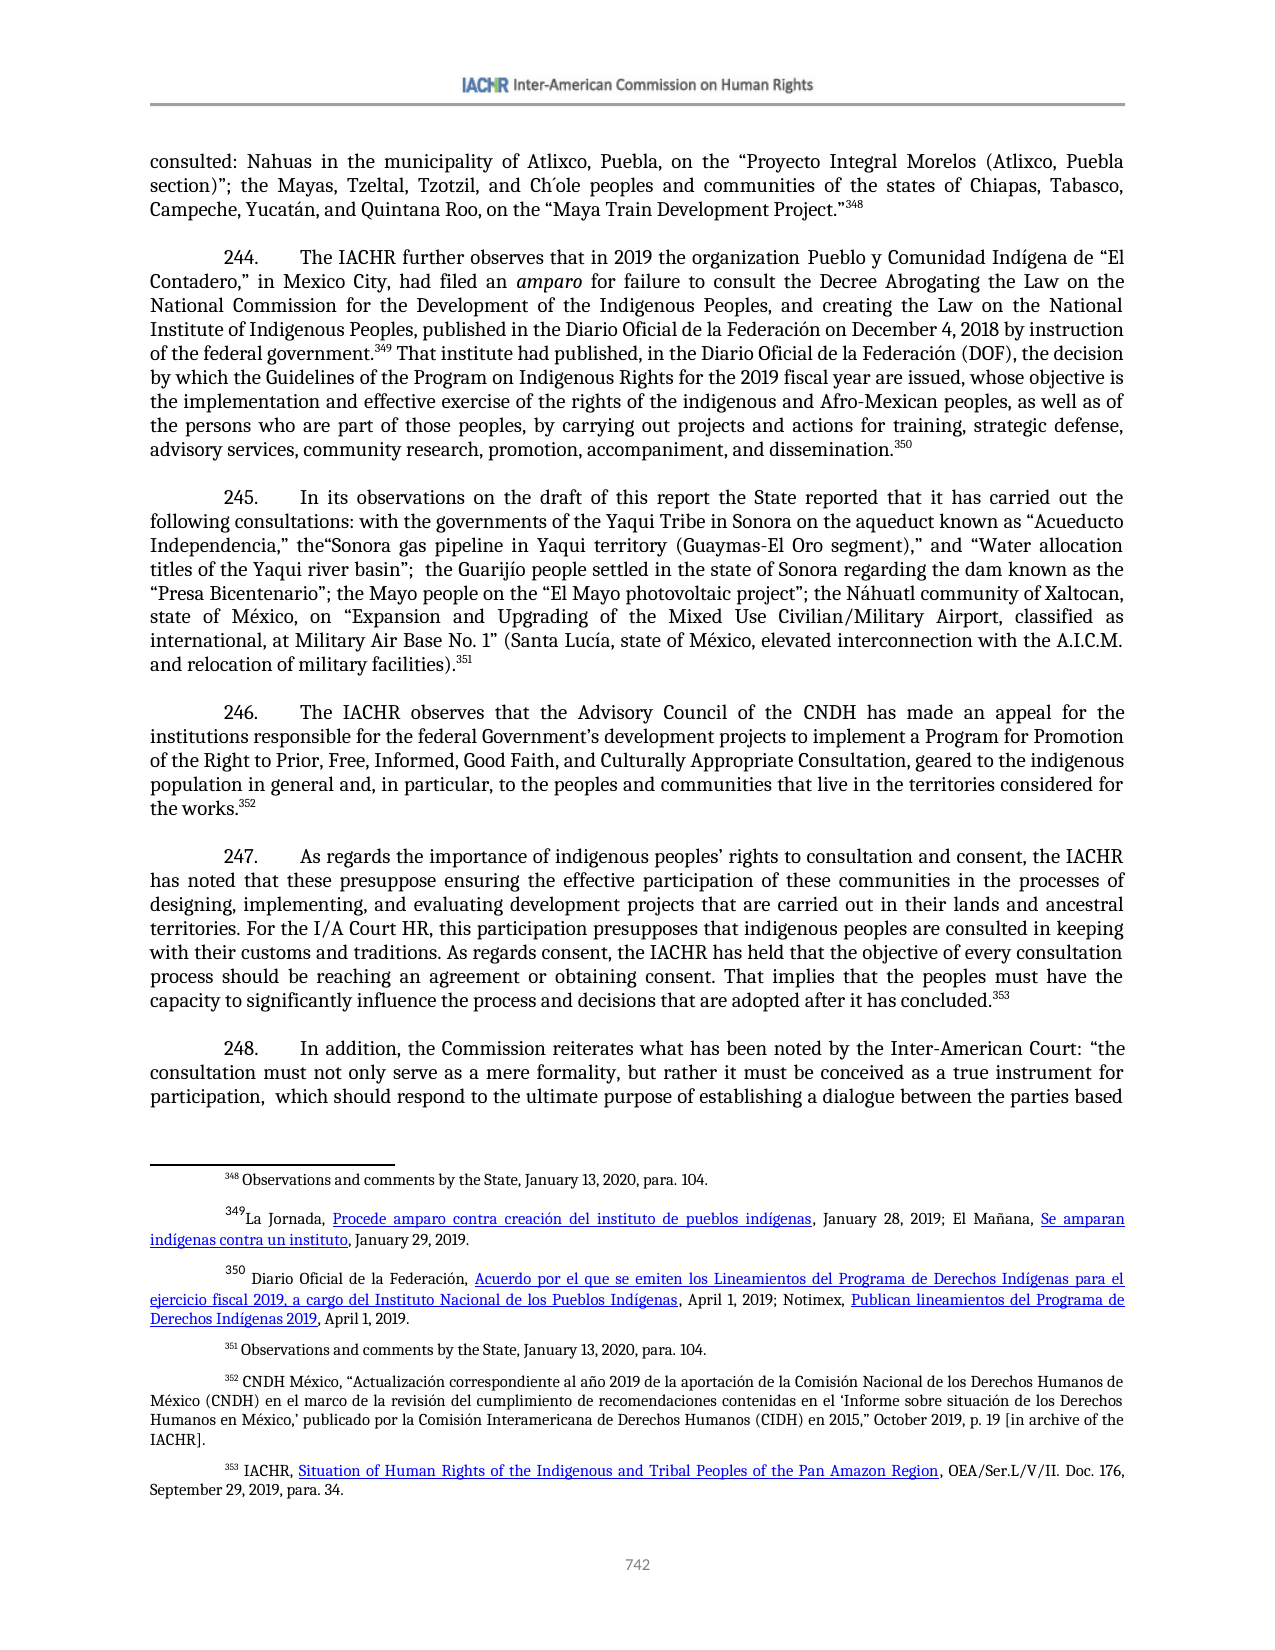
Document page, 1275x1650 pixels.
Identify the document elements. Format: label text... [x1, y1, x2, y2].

list The IACHR further observes that in 2019 the organization Pueblo y Comunidad Indígena de “El Contadero,” in Mexico City, had filed an amparo for failure to consult the Decree Abrogating the Law on the National Commission for the Development of the Indigenous Peoples, and creating the Law on the National Institute of Indigenous Peoples, published in the Diario Oficial de la Federación on December 4, 2018 by instruction of the federal government. That institute had published, in the Diario Oficial de la Federación (DOF), the decision by which the Guidelines of the Program on Indigenous Rights for the 2019 fiscal year are issued, whose objective is the implementation and effective exercise of the rights of the indigenous and Afro-Mexican peoples, as well as of the persons who are part of those peoples, by carrying out projects and actions for training, strategic defense, advisory services, community research, promotion, accompaniment, and dissemination. [150, 246, 1125, 461]
list As regards the importance of indigenous peoples’ rights to consultation and consent, the IACHR has noted that these presuppose ensuring the effective participation of these communities in the processes of designing, implementing, and evaluating development projects that are carried out in their lands and ancestral territories. For the I/A Court HR, this participation presupposes that indigenous peoples are consulted in keeping with their customs and traditions. As regards consent, the IACHR has held that the objective of every consultation process should be reaching an agreement or obtaining consent. That implies that the peoples must have the capacity to significantly influence the process and decisions that are adopted after it has concluded. [150, 845, 1125, 1012]
list In addition, the IACHR observes that El Tren Maya, a transportation project that seeks to interconnect the main archeological centers of Mayan culture in five states of southeast Mexico, has also been the source of criticisms due to the alleged failure to carry out the right to consultation. The IACHR notes that the Executive, despite having recognized the indigenous communities’ opposition to the project, had indicated that it is valid to start the call for bids. According to information that is a matter of public knowledge, the authority had said that the infrastructure projects would be carried out because democracy so requires. In its observations on the draft of this report the State noted that in the context of the Maya Train Project the following peoples were consulted: Nahuas in the municipality of Atlixco, Puebla, on the “Proyecto Integral Morelos (Atlixco, Puebla section)”; the Mayas, Tzeltal, Tzotzil, and Ch´ole peoples and communities of the states of Chiapas, Tabasco, Campeche, Yucatán, and Quintana Roo, on the “Maya Train Development Project.” [150, 150, 1125, 222]
list The IACHR observes that the Advisory Council of the CNDH has made an appeal for the institutions responsible for the federal Government’s development projects to implement a Program for Promotion of the Right to Prior, Free, Informed, Good Faith, and Culturally Appropriate Consultation, geared to the indigenous population in general and, in particular, to the peoples and communities that live in the territories considered for the works. [150, 701, 1125, 821]
list In addition, the Commission reiterates what has been noted by the Inter-American Court: “the consultation must not only serve as a mere formality, but rather it must be conceived as a true instrument for participation, which should respond to the ultimate purpose of establishing a dialogue between the parties based on principles of trust and mutual respect, and aimed at reaching a consensus between the parties. Thus, it is an inherent part of every consultation with indigenous communities that a climate of mutual trust be established.” [150, 1036, 1125, 1108]
picture [450, 75, 825, 95]
list In its observations on the draft of this report the State reported that it has carried out the following consultations: with the governments of the Yaqui Tribe in Sonora on the aqueduct known as “Acueducto Independencia,” the“Sonora gas pipeline in Yaqui territory (Guaymas-El Oro segment),” and “Water allocation titles of the Yaqui river basin”; the Guarijío people settled in the state of Sonora regarding the dam known as the “Presa Bicentenario”; the Mayo people on the “El Mayo photovoltaic project”; the Náhuatl community of Xaltocan, state of México, on “Expansion and Upgrading of the Mixed Use Civilian/Military Airport, classified as international, at Military Air Base No. 1” (Santa Lucía, state of México, elevated interconnection with the A.I.C.M. and relocation of military facilities). [150, 485, 1125, 677]
